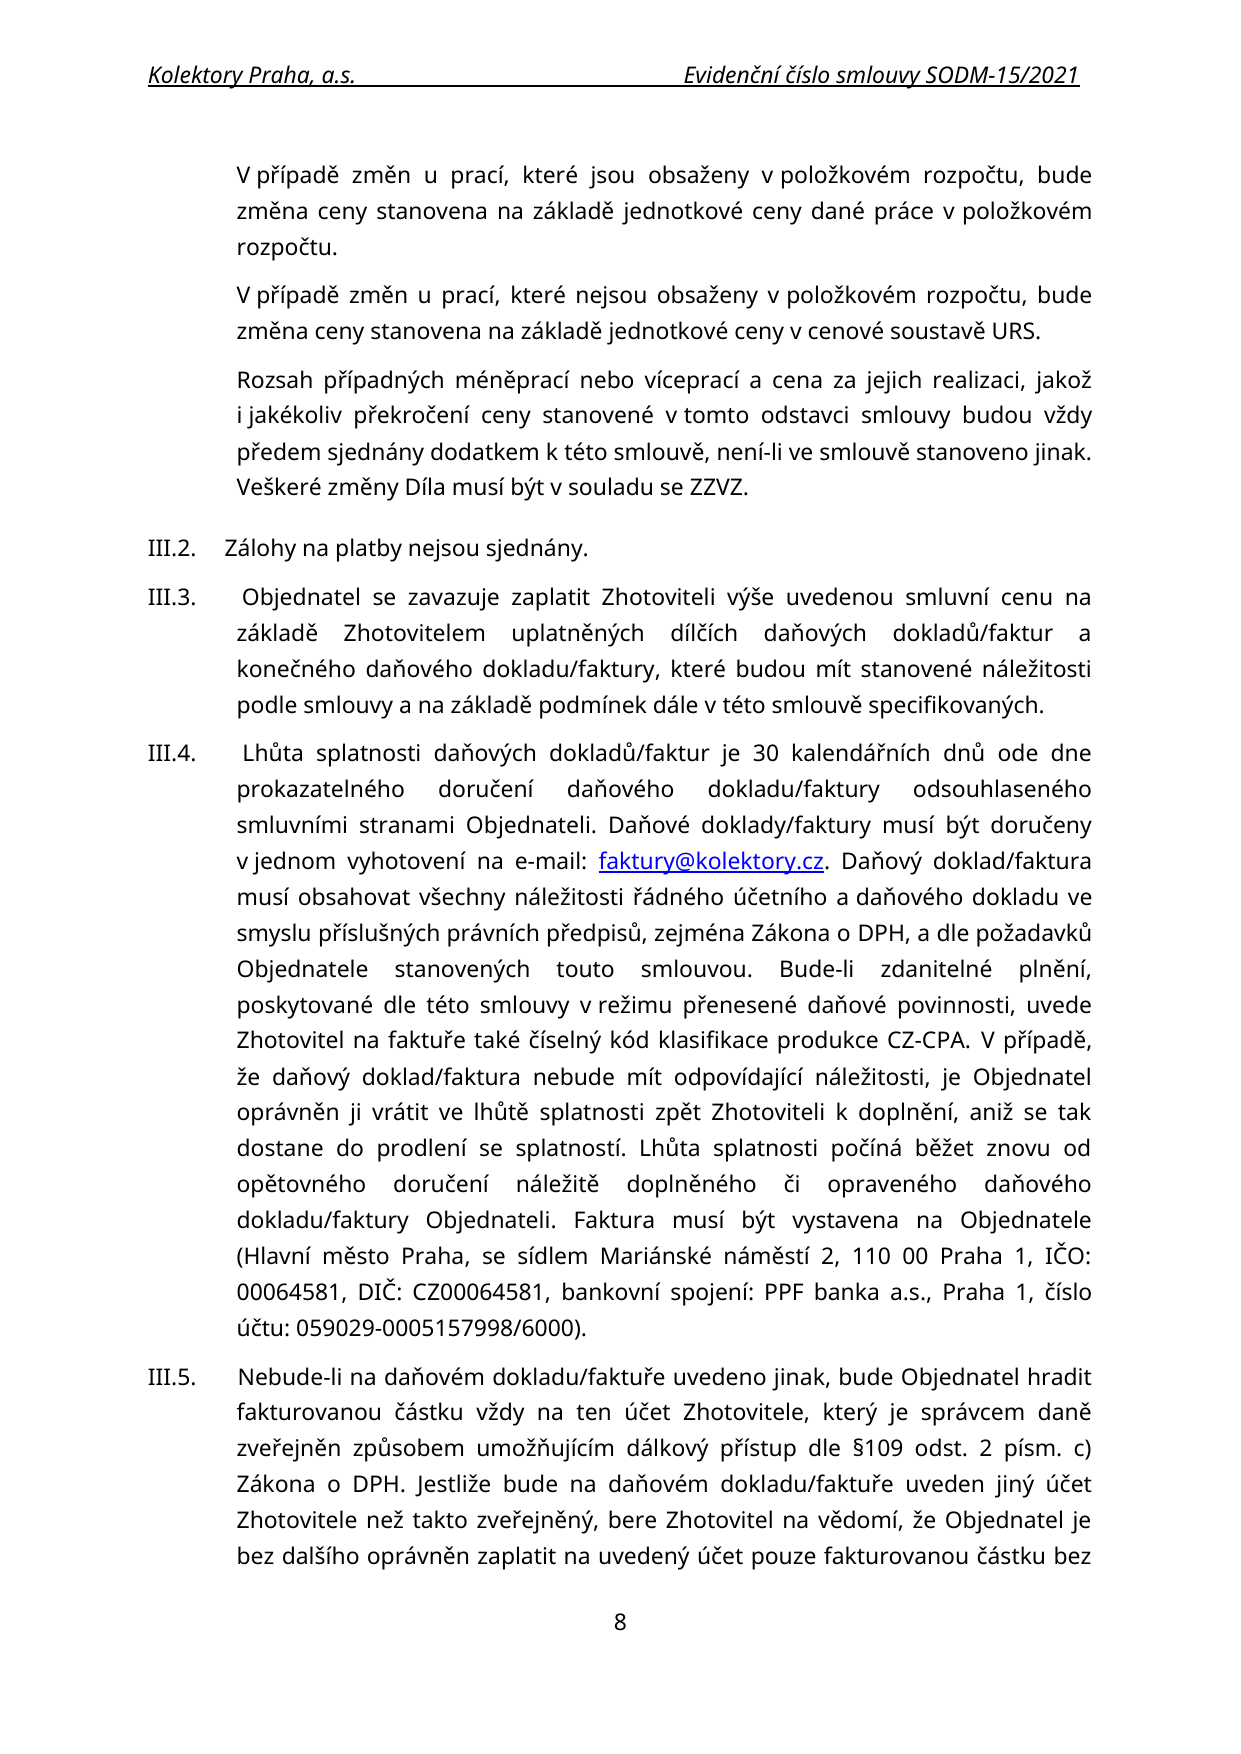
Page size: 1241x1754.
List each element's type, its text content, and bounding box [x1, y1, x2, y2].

text V případě změn u prací, které jsou obsaženy v položkovém rozpočtu, bude změna ceny stanovena na základě jednotkové ceny dané práce v položkovém rozpočtu. [236, 159, 1092, 262]
text V případě změn u prací, které nejsou obsaženy v položkovém rozpočtu, bude změna ceny stanovena na základě jednotkové ceny v cenové soustavě URS. [236, 279, 1092, 346]
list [148, 1360, 1092, 1571]
list Zálohy na platby nejsou sjednány. [148, 532, 1092, 563]
list Objednatel se zavazuje zaplatit Zhotoviteli výše uvedenou smluvní cenu na základě Zhotovitelem uplatněných dílčích daňových dokladů/faktur a konečného daňového dokladu/faktury, které budou mít stanovené náležitosti podle smlouvy a na základě podmínek dále v této smlouvě specifikovaných. [148, 581, 1092, 720]
list Lhůta splatnosti daňových dokladů/faktur je 30 kalendářních dnů ode dne prokazatelného doručení daňového dokladu/faktury odsouhlaseného smluvními stranami Objednateli. Daňové doklady/faktury musí být doručeny v jednom vyhotovení na e-mail: faktury@kolektory.cz. Daňový doklad/faktura musí obsahovat všechny náležitosti řádného účetního a daňového dokladu ve smyslu příslušných právních předpisů, zejména Zákona o DPH, a dle požadavků Objednatele stanovených touto smlouvou. Bude-li zdanitelné plnění, poskytované dle této smlouvy v režimu přenesené daňové povinnosti, uvede Zhotovitel na faktuře také číselný kód klasifikace produkce CZ-CPA. V případě, že daňový doklad/faktura nebude mít odpovídající náležitosti, je Objednatel oprávněn ji vrátit ve lhůtě splatnosti zpět Zhotoviteli k doplnění, aniž se tak dostane do prodlení se splatností. Lhůta splatnosti počíná běžet znovu od opětovného doručení náležitě doplněného či opraveného daňového dokladu/faktury Objednateli. Faktura musí být vystavena na Objednatele (Hlavní město Praha, se sídlem Mariánské náměstí 2, 110 00 Praha 1, IČO: 00064581, DIČ: CZ00064581, bankovní spojení: PPF banka a.s., Praha 1, číslo účtu: 059029-0005157998/6000). [148, 737, 1092, 1343]
text Rozsah případných méněprací nebo víceprací a cena za jejich realizaci, jakož i jakékoliv překročení ceny stanovené v tomto odstavci smlouvy budou vždy předem sjednány dodatkem k této smlouvě, není-li ve smlouvě stanoveno jinak. Veškeré změny Díla musí být v souladu se ZZVZ. [236, 363, 1092, 503]
